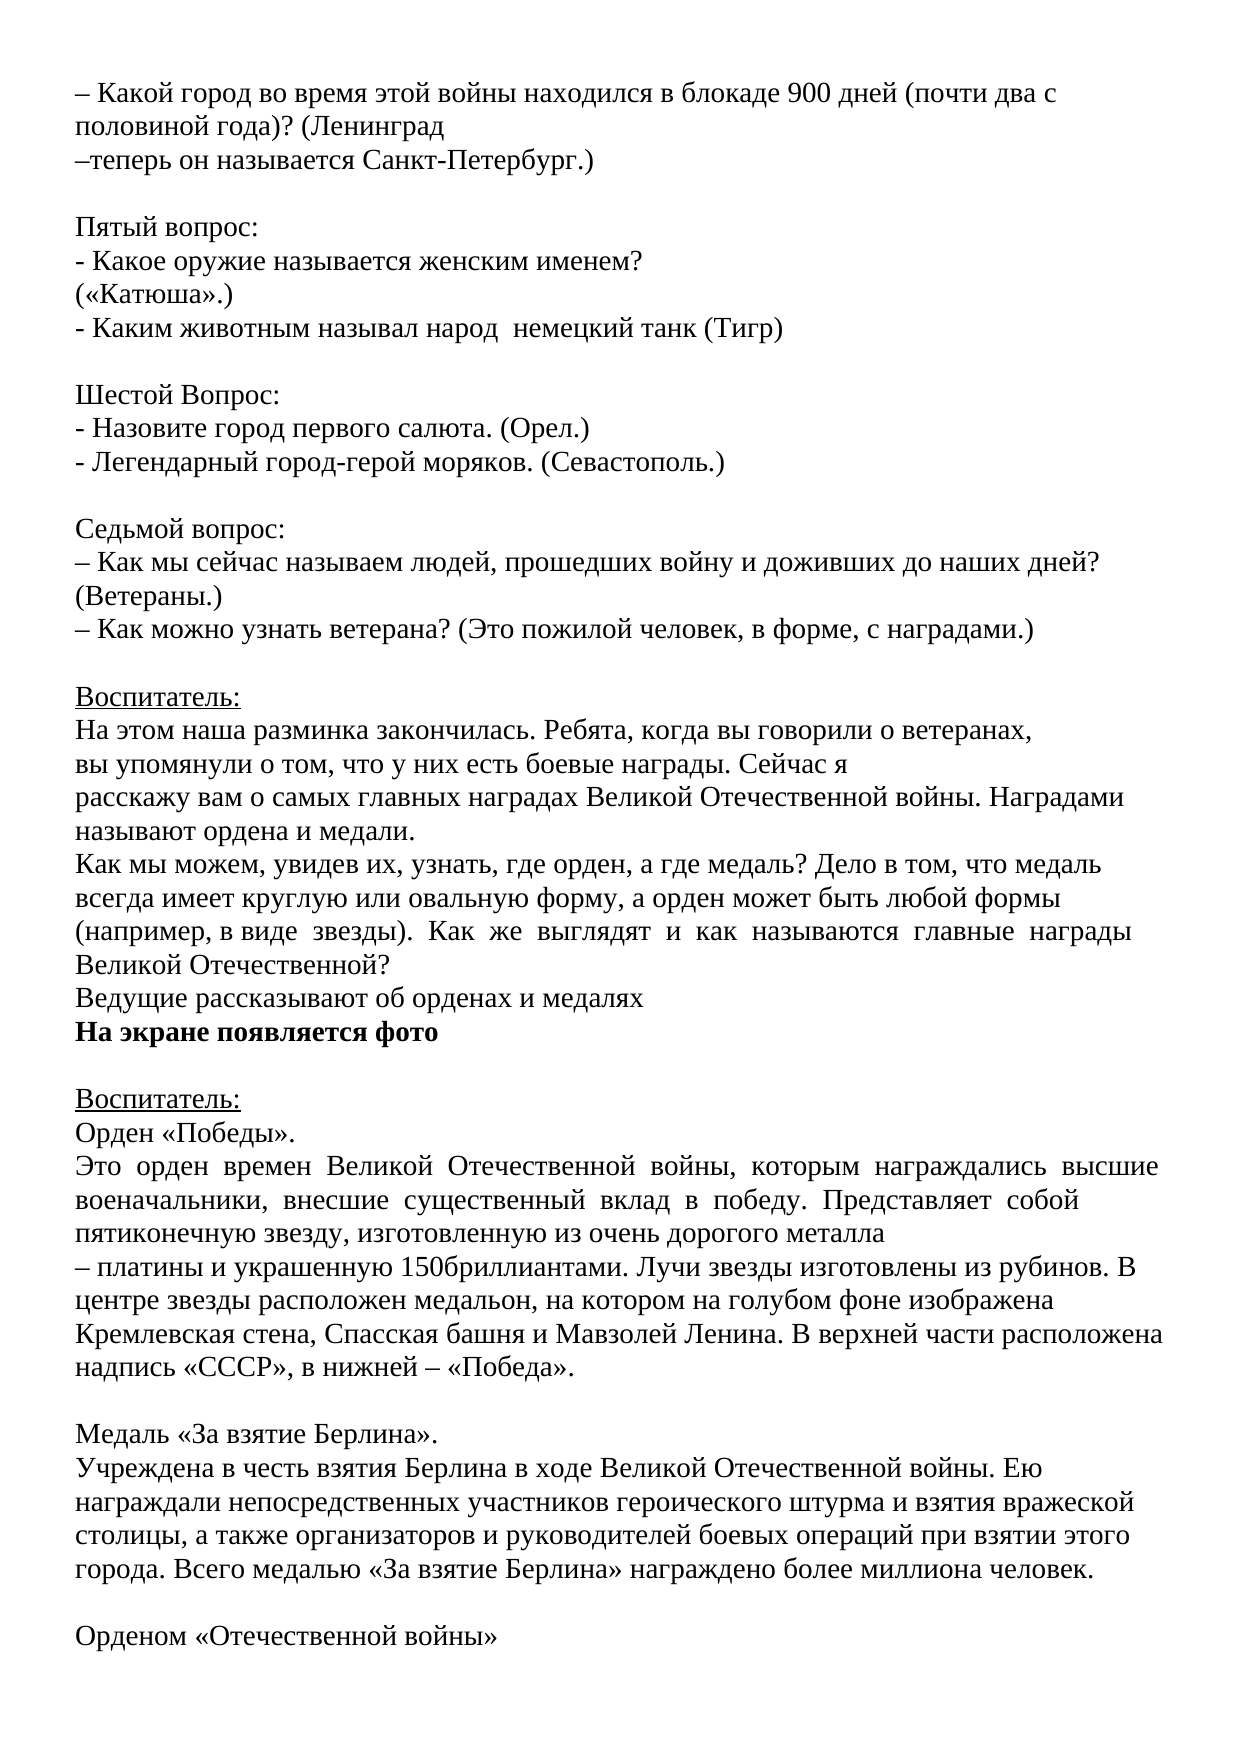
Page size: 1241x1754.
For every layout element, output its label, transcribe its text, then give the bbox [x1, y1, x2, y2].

text Воспитатель: [75, 679, 1165, 712]
text расскажу вам о самых главных наградах Великой Отечественной войны. Наградами называют ордена и медали. [75, 779, 1165, 846]
text Пятый вопрос: [75, 209, 1165, 243]
text - Легендарный город-герой моряков. (Севастополь.) [75, 444, 1165, 477]
text Воспитатель: [75, 1081, 1165, 1115]
text Медаль «За взятие Берлина». [75, 1417, 1165, 1450]
text Учреждена в честь взятия Берлина в ходе Великой Отечественной войны. Ею награждали непосредственных участников героического штурма и взятия вражеской столицы, а также организаторов и руководителей боевых операций при взятии этого города. Всего медалью «За взятие Берлина» награждено более миллиона человек. [75, 1450, 1165, 1584]
text Как мы можем, увидев их, узнать, где орден, а где медаль? Дело в том, что медаль всегда имеет круглую или овальную форму, а орден может быть любой формы (например, в виде звезды). Как же выглядят и как называются главные награды Великой Отечественной? [75, 846, 1165, 981]
text Шестой Вопрос: [75, 377, 1165, 410]
text – Как можно узнать ветерана? (Это пожилой человек, в форме, с наградами.) [75, 612, 1165, 645]
text Орден «Победы». [75, 1115, 1165, 1148]
text (Ветераны.) [75, 578, 1165, 612]
text военачальники, внесшие существенный вклад в победу. Представляет собой пятиконечную звезду, изготовленную из очень дорогого металла [75, 1182, 1165, 1249]
text На экране появляется фото [75, 1014, 1165, 1048]
text («Катюша».) [75, 276, 1165, 310]
text Это орден времен Великой Отечественной войны, которым награждались высшие [75, 1148, 1165, 1182]
text Седьмой вопрос: [75, 511, 1165, 544]
text - Назовите город первого салюта. (Орел.) [75, 410, 1165, 444]
text –теперь он называется Санкт-Петербург.) [75, 142, 1165, 176]
text На этом наша разминка закончилась. Ребята, когда вы говорили о ветеранах, [75, 712, 1165, 746]
text Ведущие рассказывают об орденах и медалях [75, 981, 1165, 1014]
text – Как мы сейчас называем людей, прошедших войну и доживших до наших дней? [75, 544, 1165, 578]
text - Какое оружие называется женским именем? [75, 243, 1165, 276]
text Орденом «Отечественной войны» [75, 1618, 1165, 1651]
text вы упомянули о том, что у них есть боевые награды. Сейчас я [75, 746, 1165, 779]
text – Какой город во время этой войны находился в блокаде 900 дней (почти два с половиной года)? (Ленинград [75, 75, 1165, 142]
text – платины и украшенную 150бриллиантами. Лучи звезды изготовлены из рубинов. В центре звезды расположен медальон, на котором на голубом фоне изображена Кремлевская стена, Спасская башня и Мавзолей Ленина. В верхней части расположена надпись «СССР», в нижней – «Победа». [75, 1249, 1165, 1383]
text - Каким животным называл народ немецкий танк (Тигр) [75, 310, 1165, 343]
